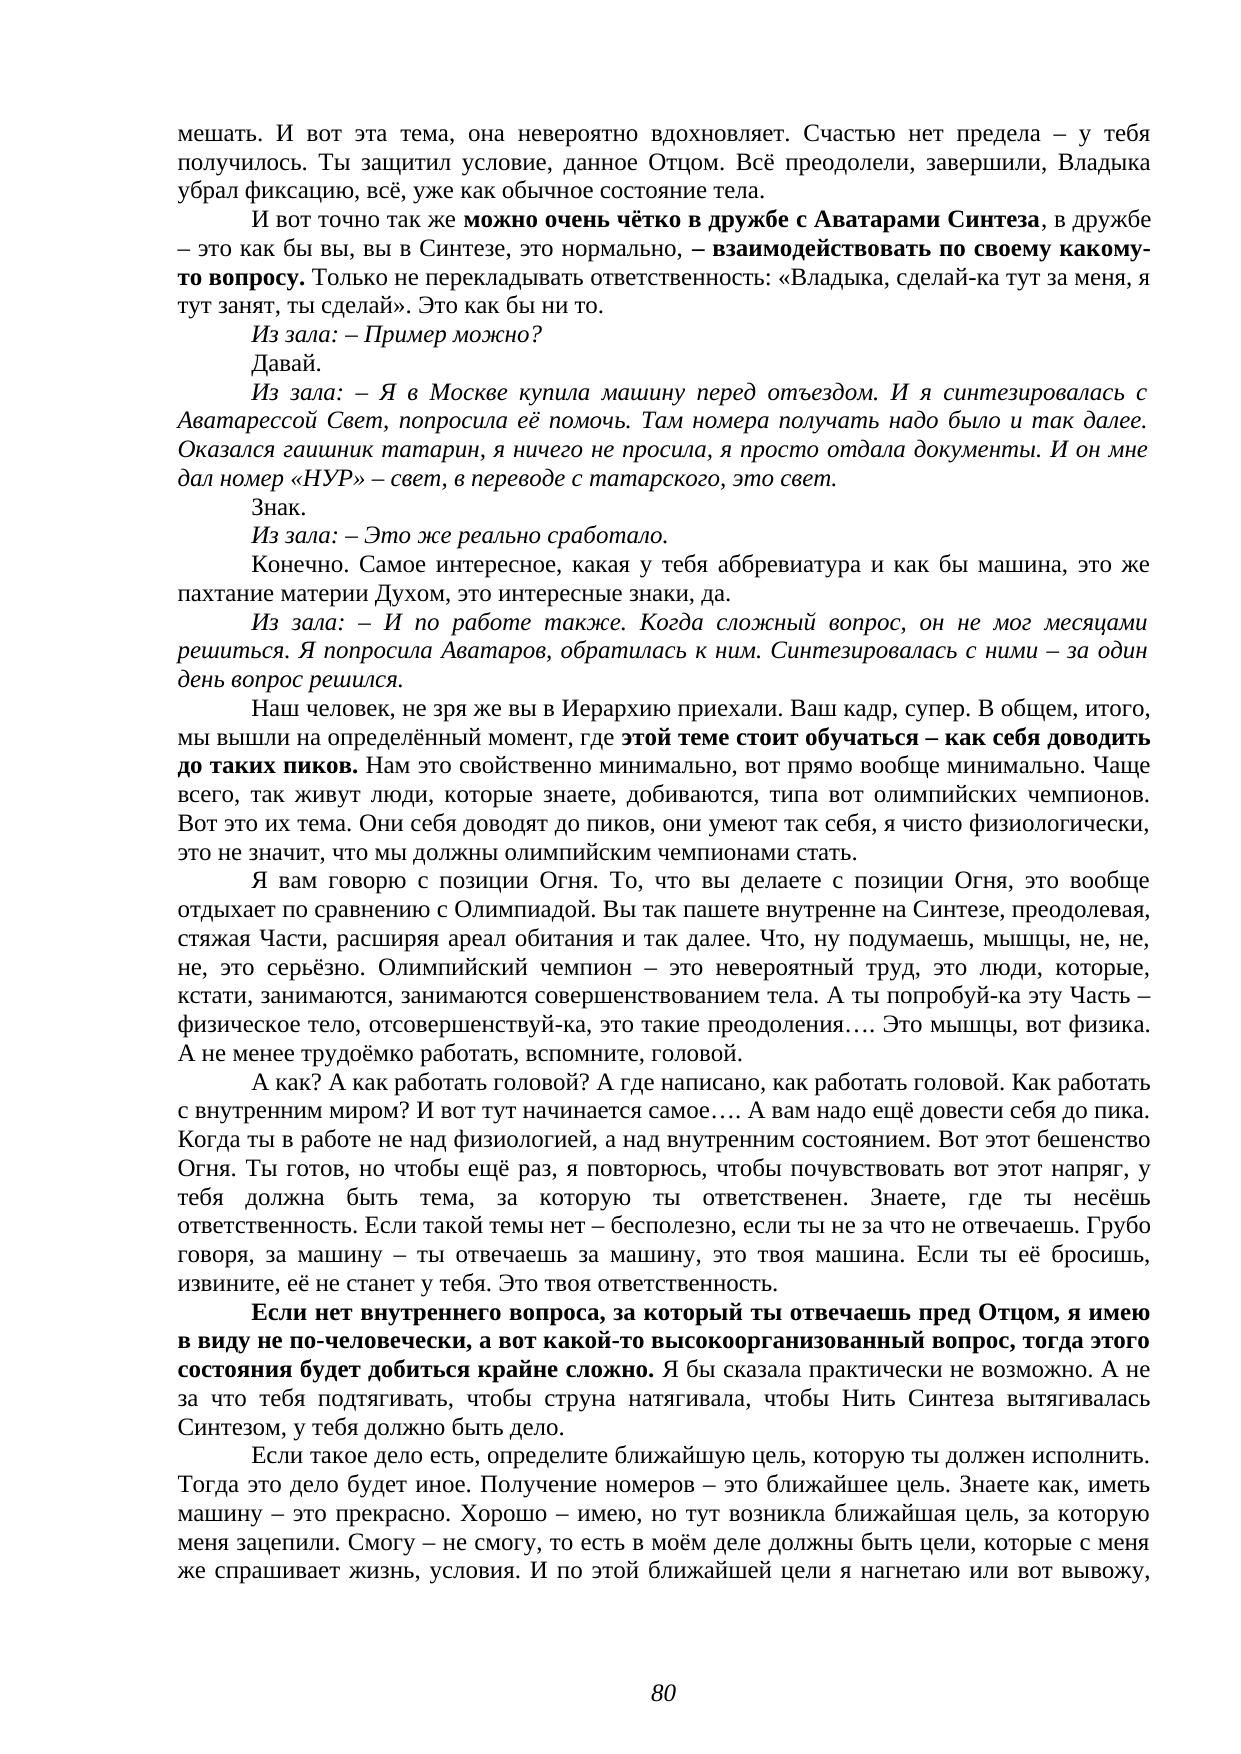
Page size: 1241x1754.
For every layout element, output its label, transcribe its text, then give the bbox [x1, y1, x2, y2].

text Я вам говорю с позиции Огня. То, что вы делаете с позиции Огня, это вообще отдыхает по сравнению с Олимпиадой. Вы так пашете внутренне на Синтезе, преодолевая, стяжая Части, расширяя ареал обитания и так далее. Что, ну подумаешь, мышцы, не, не, не, это серьёзно. Олимпийский чемпион – это невероятный труд, это люди, которые, кстати, занимаются, занимаются совершенствованием тела. А ты попробуй-ка эту Часть – физическое тело, отсовершенствуй-ка, это такие преодоления…. Это мышцы, вот физика. А не менее трудоёмко работать, вспомните, головой. [177, 866, 1152, 1067]
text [177, 1441, 1152, 1584]
text Наш человек, не зря же вы в Иерархию приехали. Ваш кадр, супер. В общем, итого, мы вышли на определённый момент, где этой теме стоит обучаться – как себя доводить до таких пиков. Нам это свойственно минимально, вот прямо вообще минимально. Чаще всего, так живут люди, которые знаете, добиваются, типа вот олимпийских чемпионов. Вот это их тема. Они себя доводят до пиков, они умеют так себя, я чисто физиологически, это не значит, что мы должны олимпийским чемпионами стать. [177, 693, 1152, 866]
text Если нет внутреннего вопроса, за который ты отвечаешь пред Отцом, я имею в виду не по-человечески, а вот какой-то высокоорганизованный вопрос, тогда этого состояния будет добиться крайне сложно. Я бы сказала практически не возможно. А не за что тебя подтягивать, чтобы струна натягивала, чтобы Нить Синтеза вытягивалась Синтезом, у тебя должно быть дело. [177, 1297, 1152, 1441]
text А как? А как работать головой? А где написано, как работать головой. Как работать с внутренним миром? И вот тут начинается самое…. А вам надо ещё довести себя до пика. Когда ты в работе не над физиологией, а над внутренним состоянием. Вот этот бешенство Огня. Ты готов, но чтобы ещё раз, я повторюсь, чтобы почувствовать вот этот напряг, у тебя должна быть тема, за которую ты ответственен. Знаете, где ты несёшь ответственность. Если такой темы нет – бесполезно, если ты не за что не отвечаешь. Грубо говоря, за машину – ты отвечаешь за машину, это твоя машина. Если ты её бросишь, извините, её не станет у тебя. Это твоя ответственность. [177, 1067, 1152, 1297]
text Из зала: – Это же реально сработало. [177, 521, 1152, 549]
text Из зала: – Я в Москве купила машину перед отъездом. И я синтезировалась с Аватарессой Свет, попросила её помочь. Там номера получать надо было и так далее. Оказался гаишник татарин, я ничего не просила, я просто отдала документы. И он мне дал номер «НУР» – свет, в переводе с татарского, это свет. [177, 377, 1152, 492]
text Из зала: – И по работе также. Когда сложный вопрос, он не мог месяцами решиться. Я попросила Аватаров, обратилась к ним. Синтезировалась с ними – за один день вопрос решился. [177, 607, 1152, 693]
text Знак. [177, 492, 1152, 521]
text Из зала: – Пример можно? [177, 319, 1152, 348]
text Конечно. Самое интересное, какая у тебя аббревиатура и как бы машина, это же пахтание материи Духом, это интересные знаки, да. [177, 549, 1152, 607]
text И вот точно так же можно очень чётко в дружбе с Аватарами Синтеза, в дружбе – это как бы вы, вы в Синтезе, это нормально, – взаимодействовать по своему какому-то вопросу. Только не перекладывать ответственность: «Владыка, сделай-ка тут за меня, я тут занят, ты сделай». Это как бы ни то. [177, 204, 1152, 319]
text Давай. [177, 348, 1152, 377]
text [177, 118, 1152, 204]
